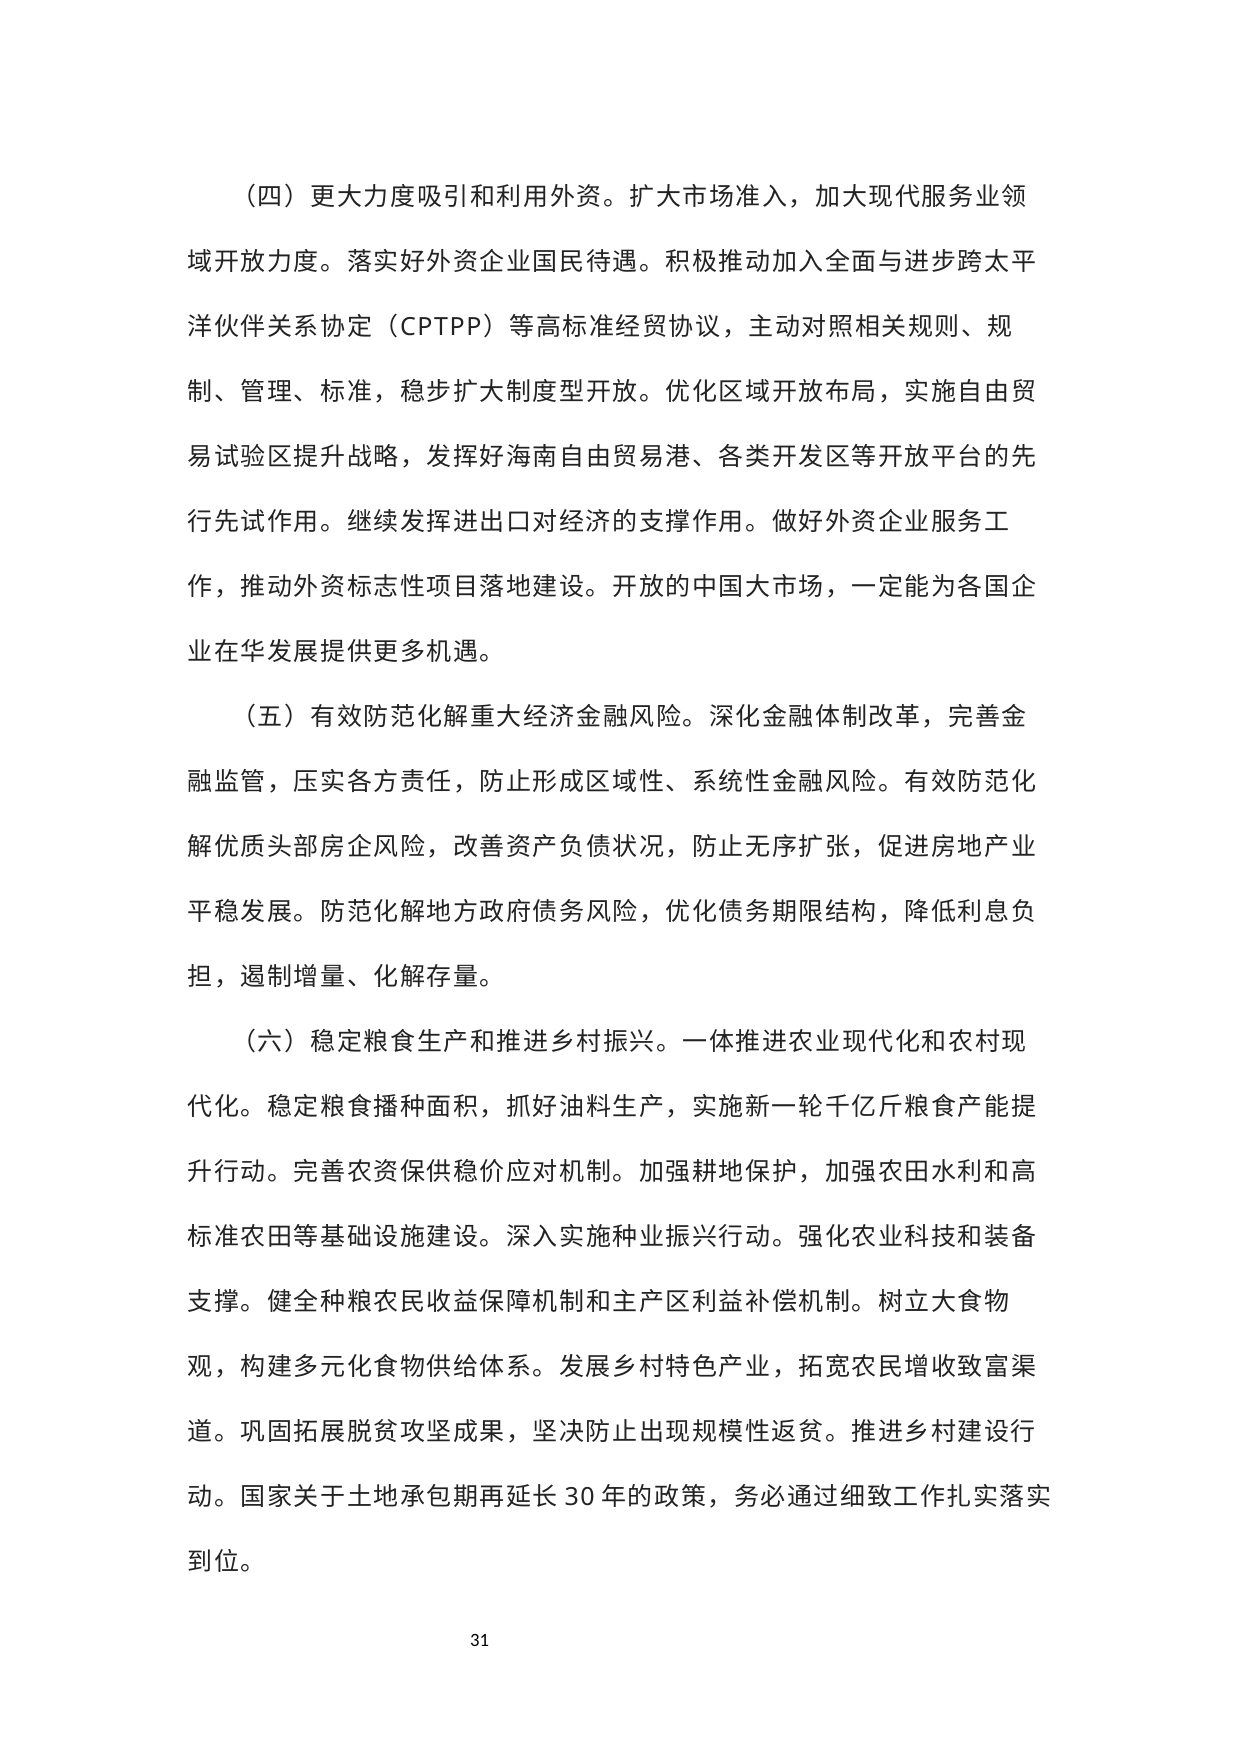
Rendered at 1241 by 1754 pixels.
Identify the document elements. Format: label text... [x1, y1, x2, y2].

text （六）稳定粮食生产和推进乡村振兴。一体推进农业现代化和农村现代化。稳定粮食播种面积，抓好油料生产，实施新一轮千亿斤粮食产能提升行动。完善农资保供稳价应对机制。加强耕地保护，加强农田水利和高标准农田等基础设施建设。深入实施种业振兴行动。强化农业科技和装备支撑。健全种粮农民收益保障机制和主产区利益补偿机制。树立大食物观，构建多元化食物供给体系。发展乡村特色产业，拓宽农民增收致富渠道。巩固拓展脱贫攻坚成果，坚决防止出现规模性返贫。推进乡村建设行动。国家关于土地承包期再延长30年的政策，务必通过细致工作扎实落实到位。 [187, 1007, 1053, 1592]
text （四）更大力度吸引和利用外资。扩大市场准入，加大现代服务业领域开放力度。落实好外资企业国民待遇。积极推动加入全面与进步跨太平洋伙伴关系协定（CPTPP）等高标准经贸协议，主动对照相关规则、规制、管理、标准，稳步扩大制度型开放。优化区域开放布局，实施自由贸易试验区提升战略，发挥好海南自由贸易港、各类开发区等开放平台的先行先试作用。继续发挥进出口对经济的支撑作用。做好外资企业服务工作，推动外资标志性项目落地建设。开放的中国大市场，一定能为各国企业在华发展提供更多机遇。 [187, 162, 1053, 682]
text （五）有效防范化解重大经济金融风险。深化金融体制改革，完善金融监管，压实各方责任，防止形成区域性、系统性金融风险。有效防范化解优质头部房企风险，改善资产负债状况，防止无序扩张，促进房地产业平稳发展。防范化解地方政府债务风险，优化债务期限结构，降低利息负担，遏制增量、化解存量。 [187, 682, 1053, 1007]
